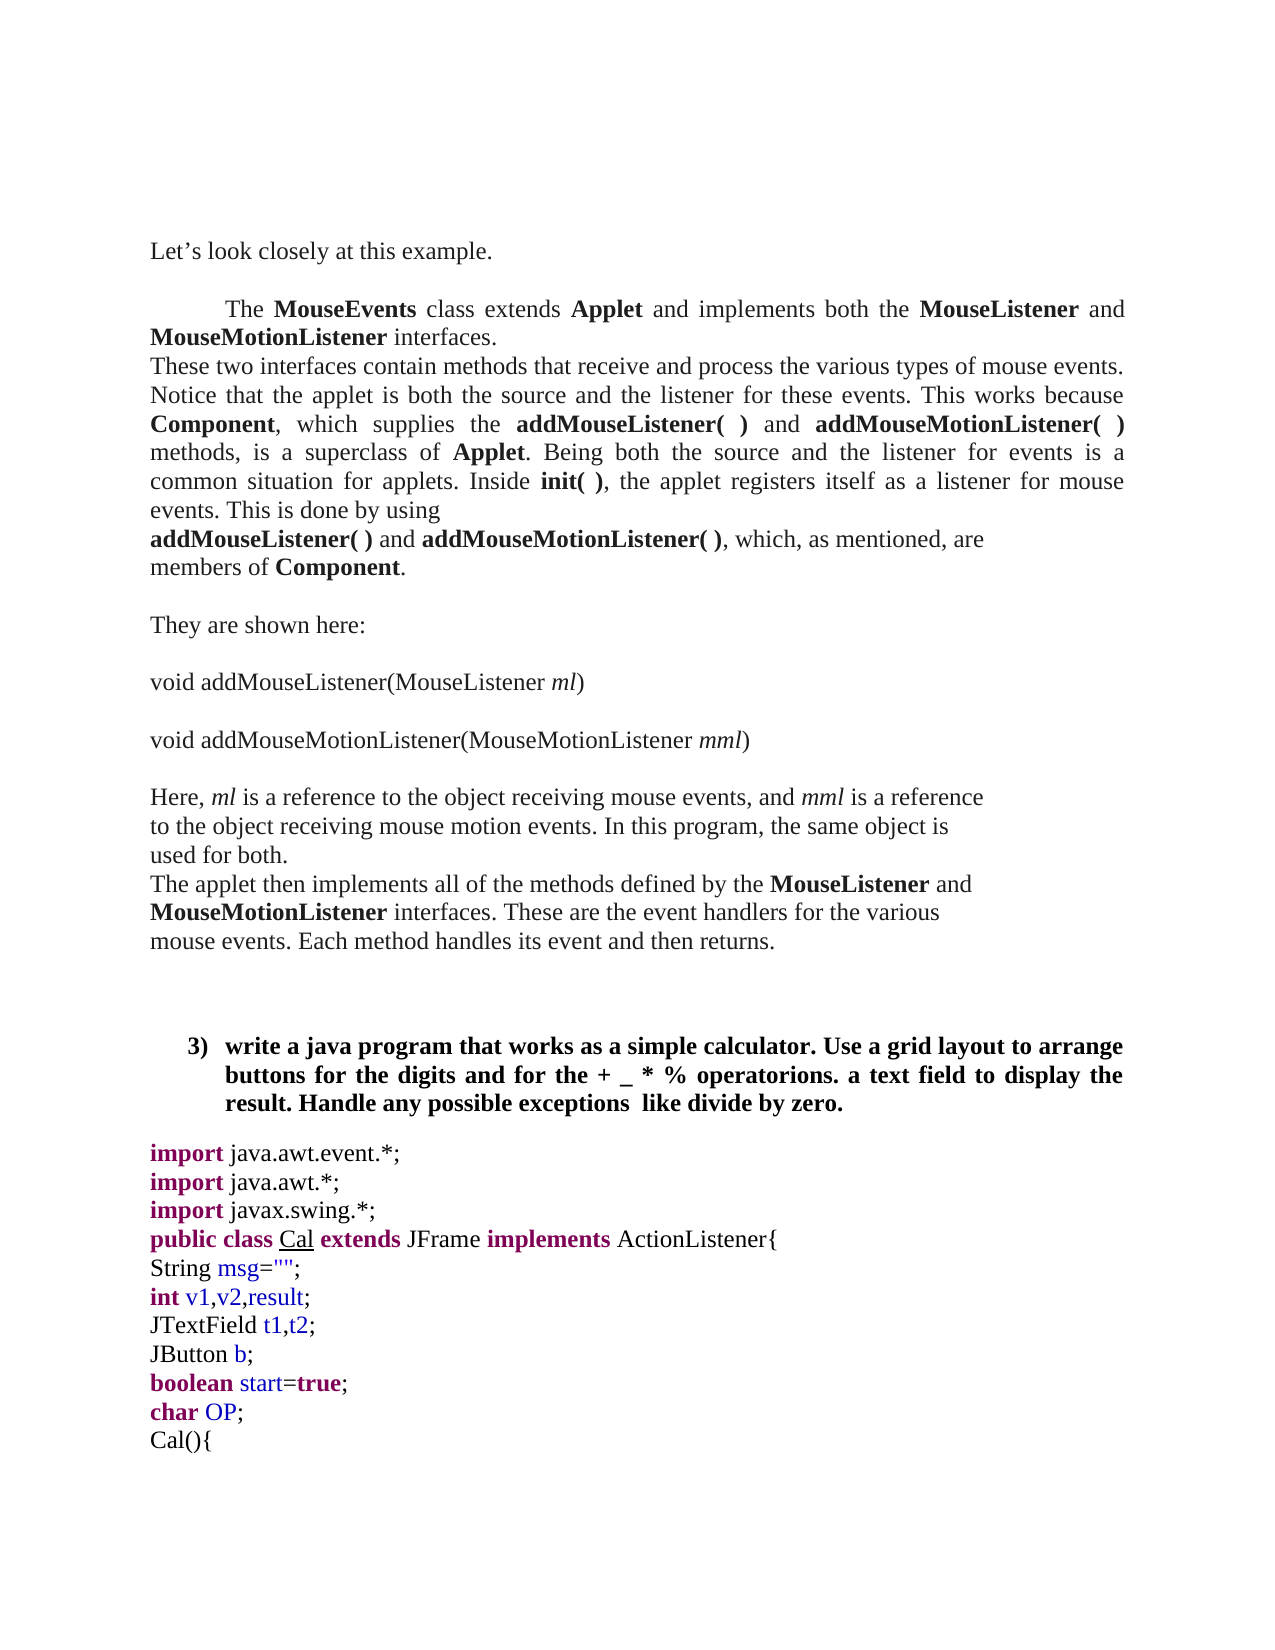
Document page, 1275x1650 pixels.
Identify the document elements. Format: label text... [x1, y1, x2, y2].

text MouseMotionListener interfaces. These are the event handlers for the various [150, 897, 1125, 926]
text JTextField t1,t2; [150, 1311, 1125, 1339]
text Here, ml is a reference to the object receiving mouse events, and mml is a reference [150, 782, 1125, 811]
text These two interfaces contain methods that receive and process the various types of mouse events. Notice that the applet is both the source and the listener for these events. This works because Component, which supplies the addMouseListener( ) and addMouseMotionListener( ) methods, is a superclass of Applet. Being both the source and the listener for events is a common situation for applets. Inside init( ), the applet registers itself as a listener for mouse events. This is done by using [150, 351, 1125, 524]
text void addMouseListener(MouseListener ml) [150, 667, 1125, 696]
text import javax.swing.*; [150, 1196, 1125, 1224]
text String msg=""; [150, 1253, 1125, 1282]
text members of Component. [150, 552, 1125, 581]
text addMouseListener( ) and addMouseMotionListener( ), which, as mentioned, are [150, 524, 1125, 552]
text They are shown here: [150, 610, 1125, 639]
text The applet then implements all of the methods defined by the MouseListener and [150, 869, 1125, 897]
text Cal(){ [150, 1426, 1125, 1454]
text import java.awt.*; [150, 1167, 1125, 1196]
text char OP; [150, 1397, 1125, 1426]
list write a java program that works as a simple calculator. Use a grid layout to arrange buttons for the digits and for the + _ * % operatorions. a text field to display the result. Handle any possible exceptions like divide by zero. [187, 1031, 1125, 1117]
text boolean start=true; [150, 1368, 1125, 1397]
text int v1,v2,result; [150, 1282, 1125, 1311]
text public class Cal extends JFrame implements ActionListener{ [150, 1224, 1125, 1253]
text to the object receiving mouse motion events. In this program, the same object is [150, 811, 1125, 840]
text mouse events. Each method handles its event and then returns. [150, 926, 1125, 955]
text Let’s look closely at this example. [150, 236, 1125, 265]
text void addMouseMotionListener(MouseMotionListener mml) [150, 725, 1125, 754]
text import java.awt.event.*; [150, 1138, 1125, 1167]
text The MouseEvents class extends Applet and implements both the MouseListener and MouseMotionListener interfaces. [150, 294, 1125, 351]
text JButton b; [150, 1339, 1125, 1368]
text used for both. [150, 840, 1125, 869]
